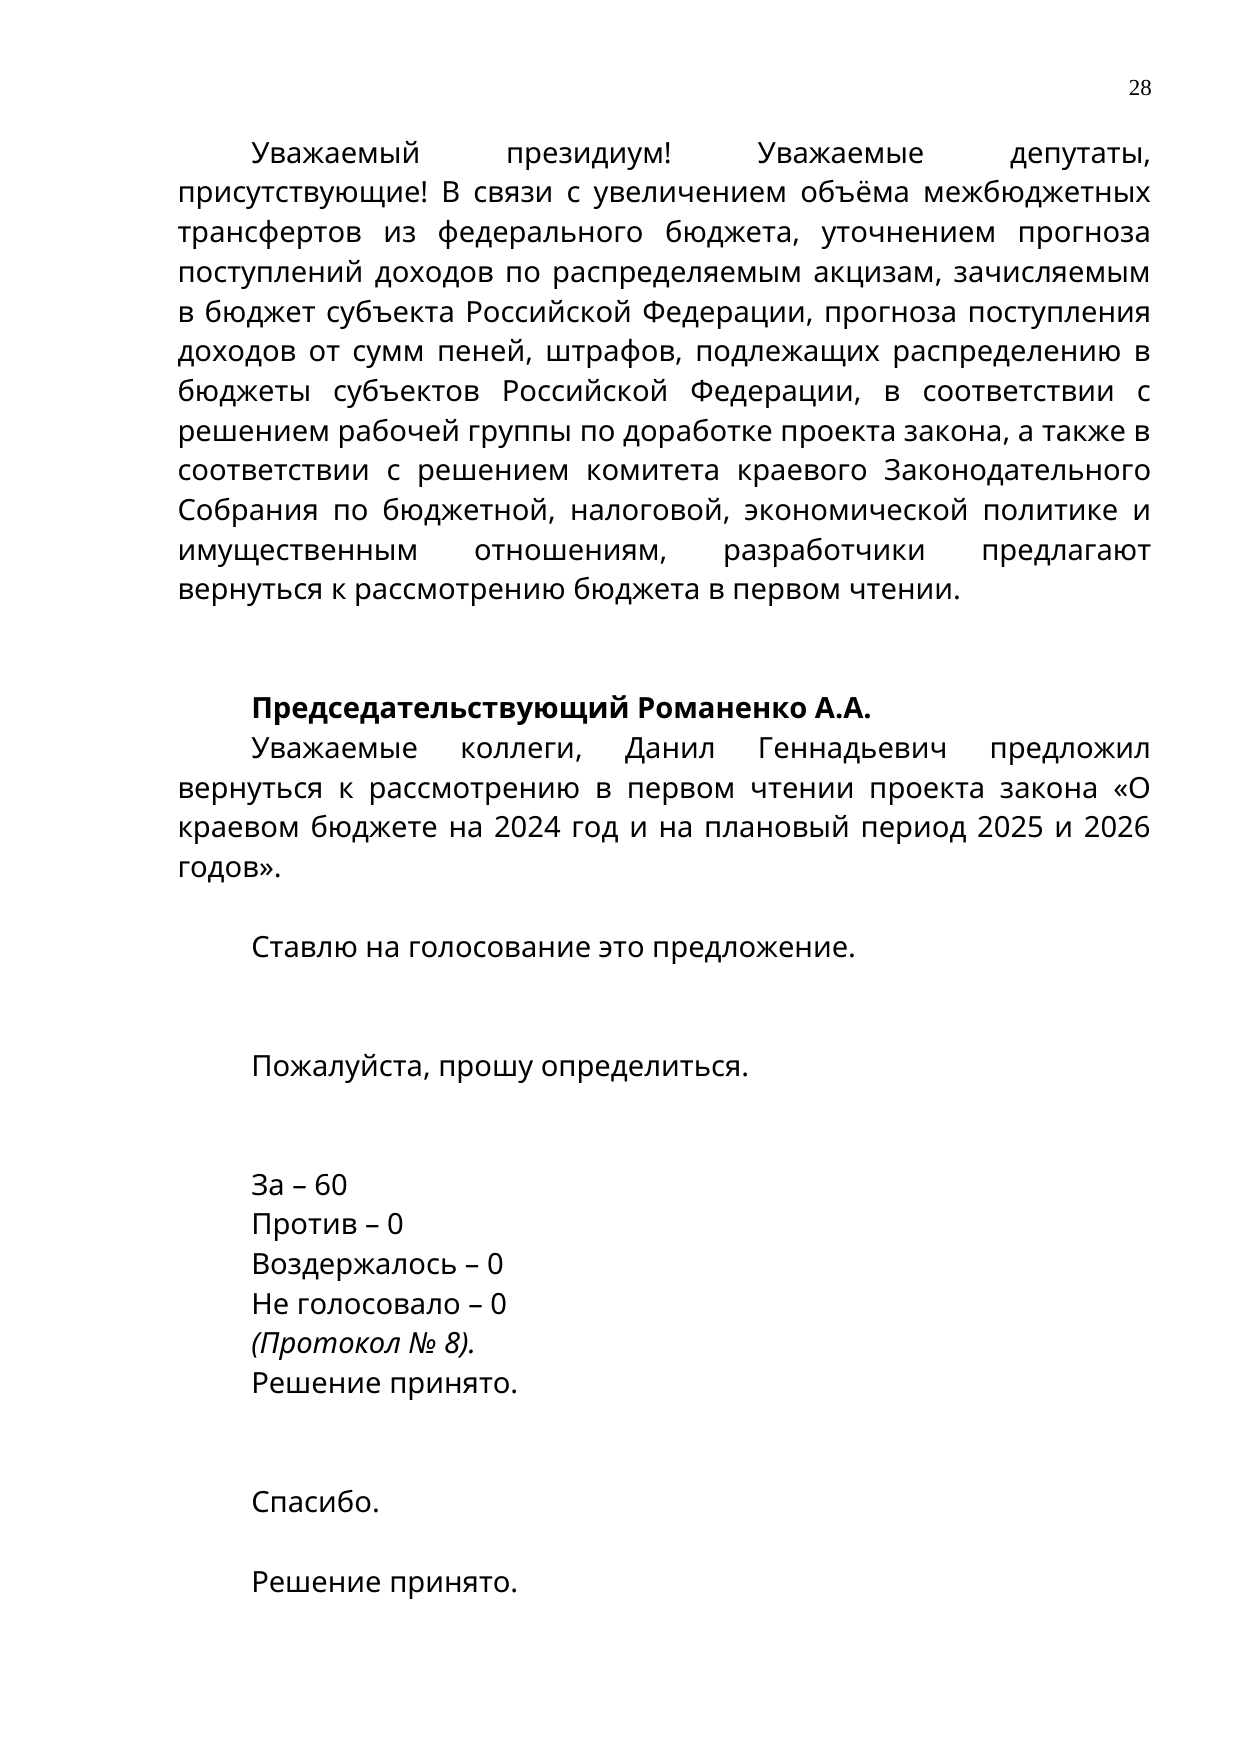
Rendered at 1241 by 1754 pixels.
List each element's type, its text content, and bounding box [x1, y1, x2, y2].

text Против – 0 [177, 1204, 1152, 1243]
text Воздержалось – 0 [177, 1243, 1152, 1283]
text (Протокол № 8). [177, 1323, 1152, 1362]
text Пожалуйста, прошу определиться. [177, 1045, 1152, 1084]
text Решение принято. [177, 1362, 1152, 1402]
text Уважаемые коллеги, Данил Геннадьевич предложил вернуться к рассмотрению в первом чтении проекта закона «О краевом бюджете на 2024 год и на плановый период 2025 и 2026 годов». [177, 727, 1152, 886]
text Председательствующий Романенко А.А. [177, 688, 1152, 727]
text Решение принято. [177, 1561, 1152, 1601]
text Не голосовало – 0 [177, 1283, 1152, 1323]
text За – 60 [177, 1164, 1152, 1204]
text Уважаемый президиум! Уважаемые депутаты, присутствующие! В связи с увеличением объёма межбюджетных трансфертов из федерального бюджета, уточнением прогноза поступлений доходов по распределяемым акцизам, зачисляемым в бюджет субъекта Российской Федерации, прогноза поступления доходов от сумм пеней, штрафов, подлежащих распределению в бюджеты субъектов Российской Федерации, в соответствии с решением рабочей группы по доработке проекта закона, а также в соответствии с решением комитета краевого Законодательного Собрания по бюджетной, налоговой, экономической политике и имущественным отношениям, разработчики предлагают вернуться к рассмотрению бюджета в первом чтении. [177, 132, 1152, 608]
text Спасибо. [177, 1481, 1152, 1521]
text Ставлю на голосование это предложение. [177, 926, 1152, 966]
